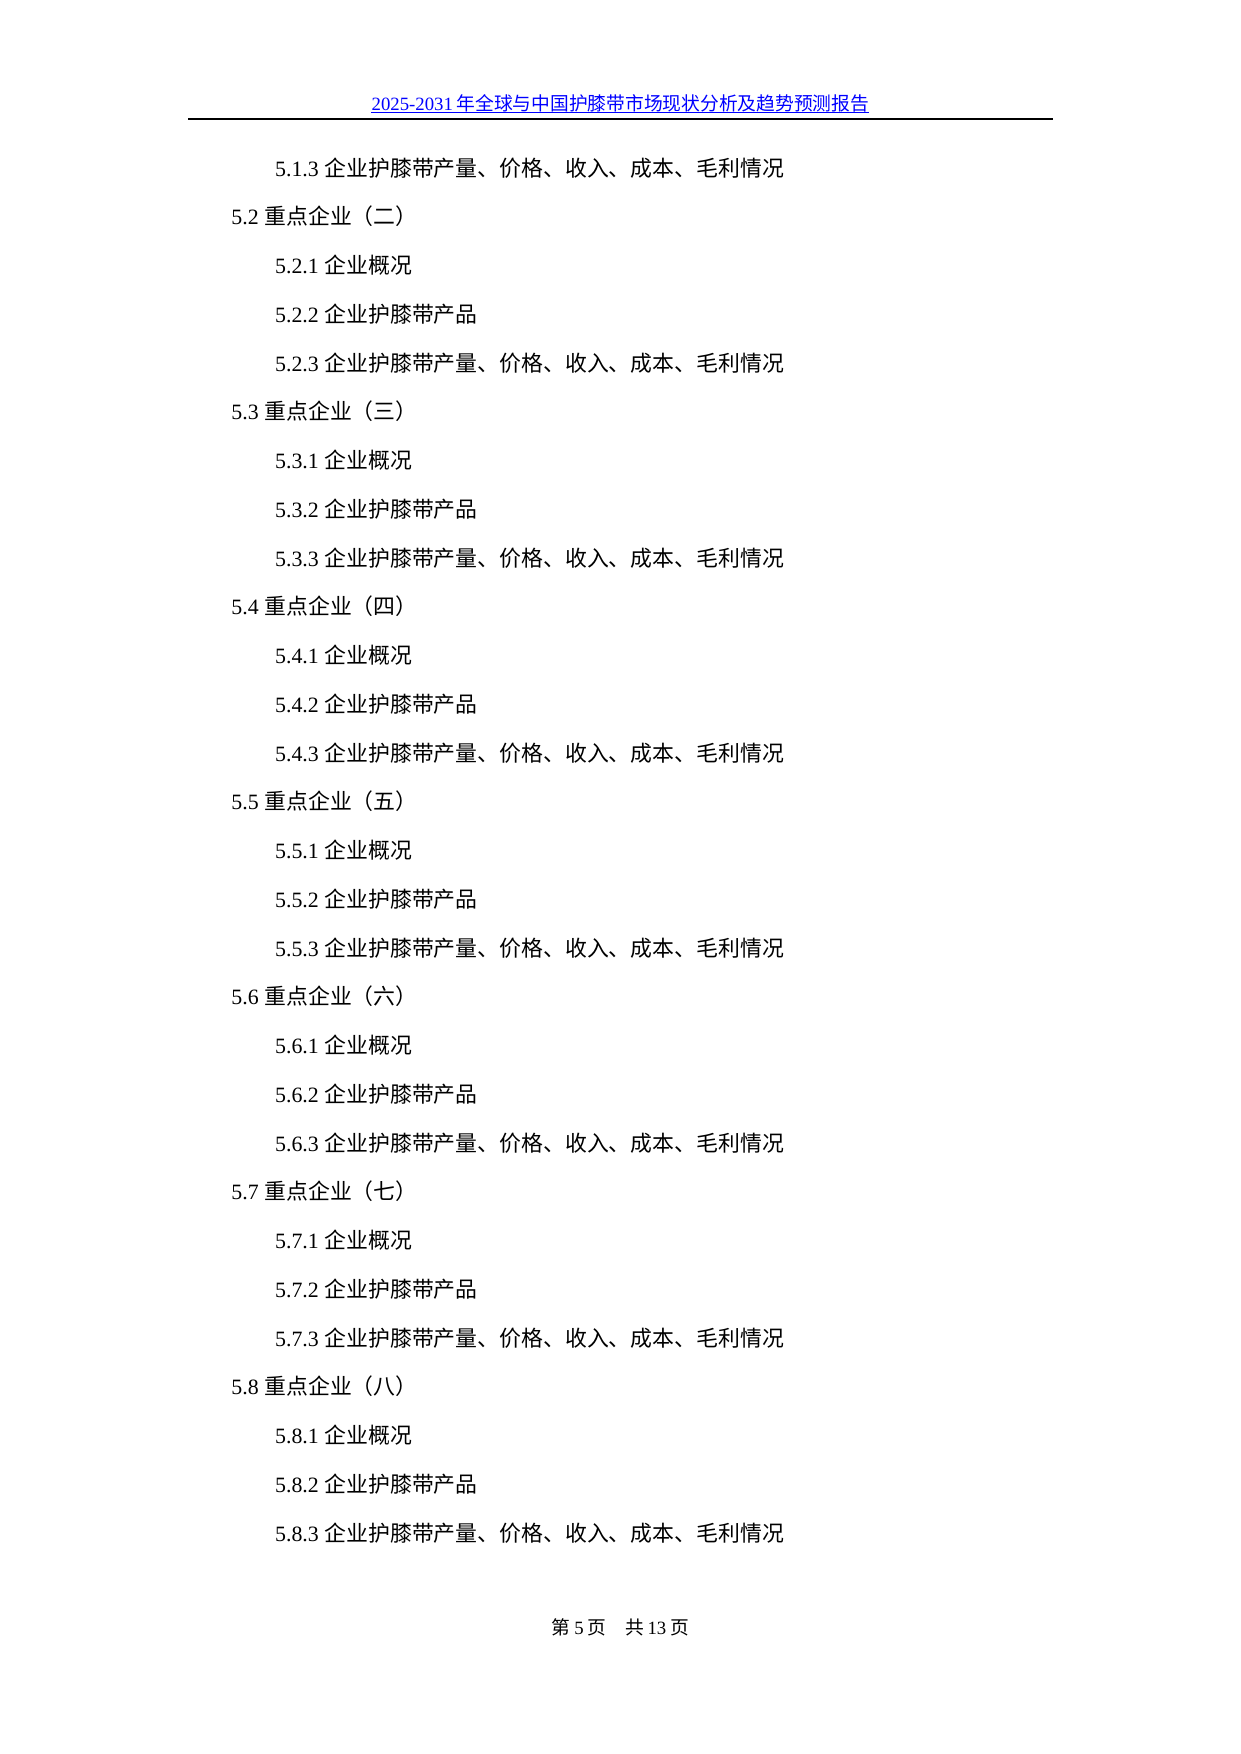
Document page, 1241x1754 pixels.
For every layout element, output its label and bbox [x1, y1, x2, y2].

text [187, 150, 1053, 1548]
